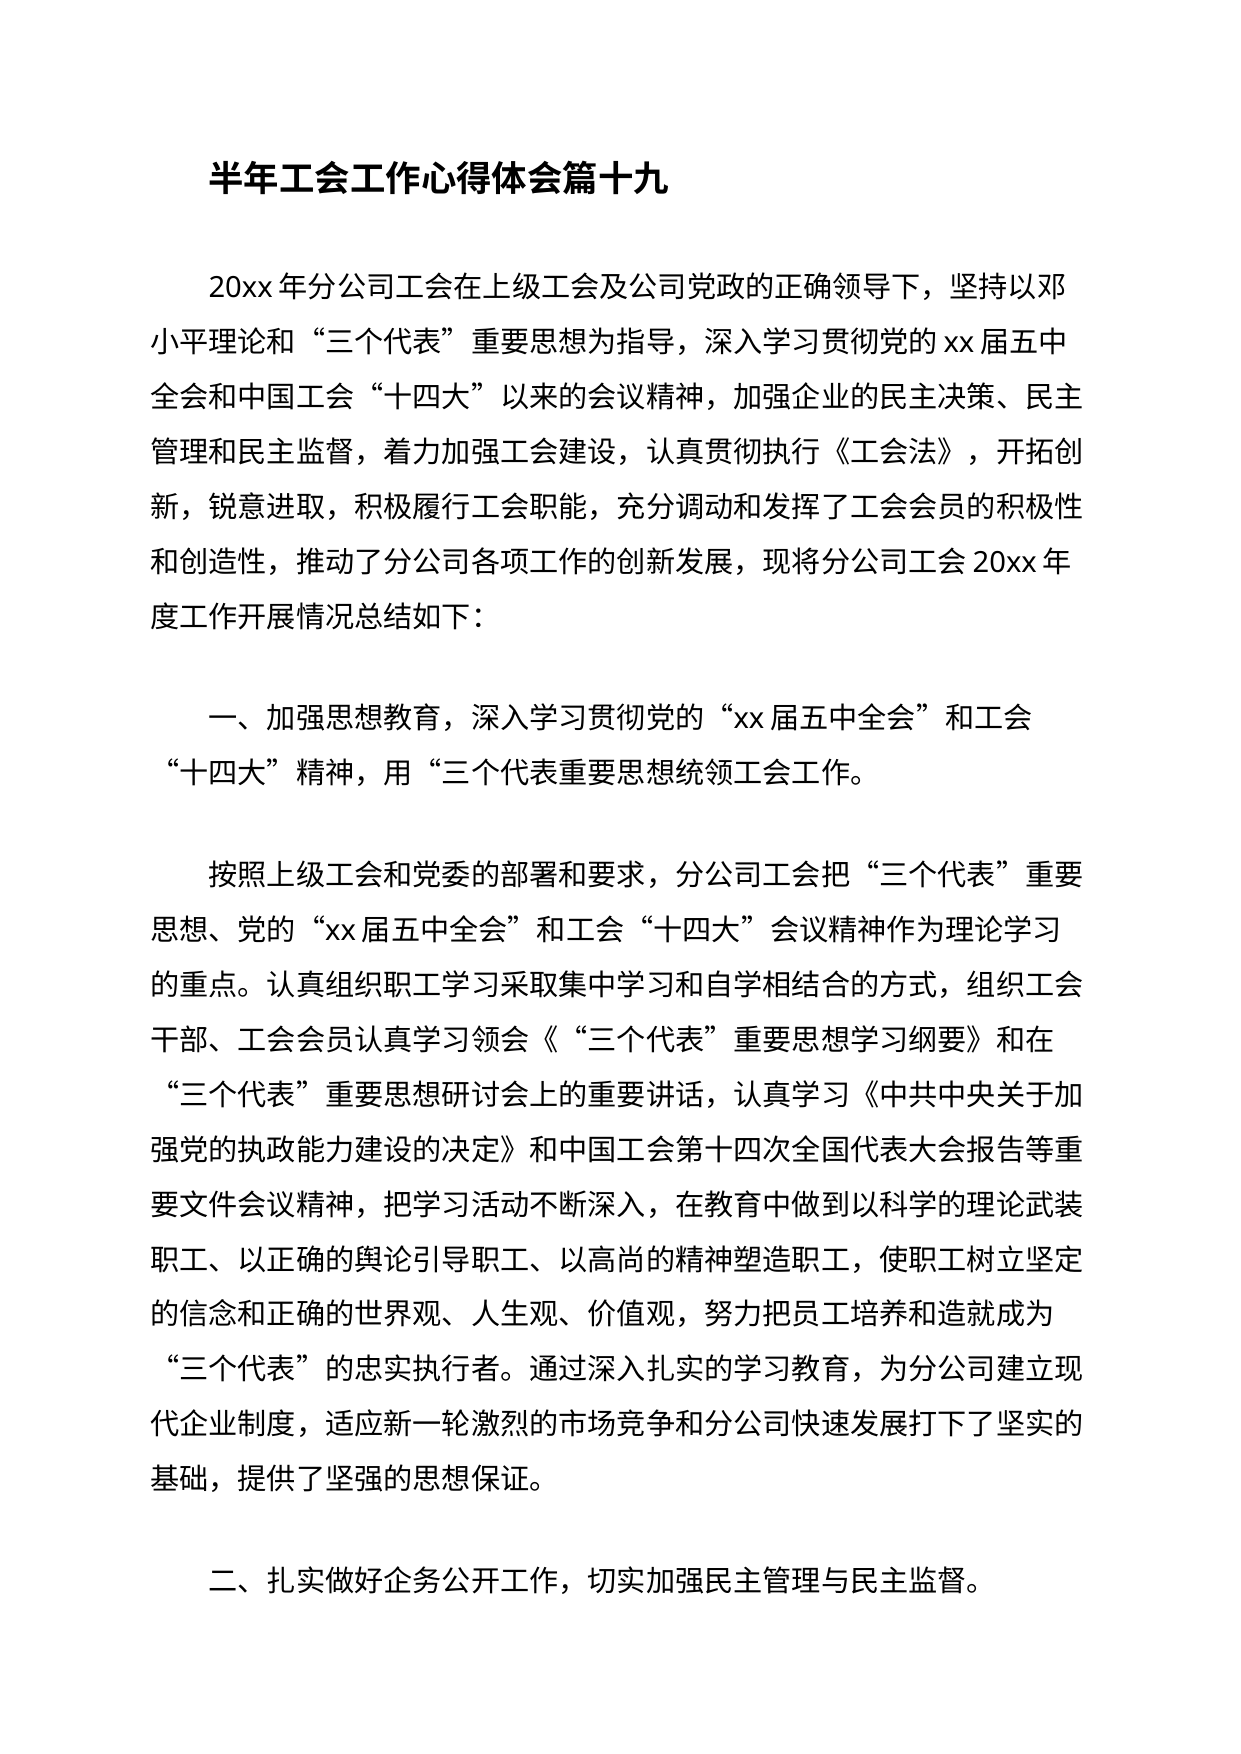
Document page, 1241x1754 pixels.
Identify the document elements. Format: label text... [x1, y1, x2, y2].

text 一、加强思想教育，深入学习贯彻党的“xx届五中全会”和工会“十四大”精神，用“三个代表重要思想统领工会工作。 [150, 695, 1090, 792]
text 半年工会工作心得体会篇十九 [150, 150, 1090, 201]
text 按照上级工会和党委的部署和要求，分公司工会把“三个代表”重要思想、党的“xx届五中全会”和工会“十四大”会议精神作为理论学习的重点。认真组织职工学习采取集中学习和自学相结合的方式，组织工会干部、工会会员认真学习领会《“三个代表”重要思想学习纲要》和在“三个代表”重要思想研讨会上的重要讲话，认真学习《中共中央关于加强党的执政能力建设的决定》和中国工会第十四次全国代表大会报告等重要文件会议精神，把学习活动不断深入，在教育中做到以科学的理论武装职工、以正确的舆论引导职工、以高尚的精神塑造职工，使职工树立坚定的信念和正确的世界观、人生观、价值观，努力把员工培养和造就成为“三个代表”的忠实执行者。通过深入扎实的学习教育，为分公司建立现代企业制度，适应新一轮激烈的市场竞争和分公司快速发展打下了坚实的基础，提供了坚强的思想保证。 [150, 852, 1090, 1498]
text 20xx年分公司工会在上级工会及公司党政的正确领导下，坚持以邓小平理论和“三个代表”重要思想为指导，深入学习贯彻党的xx届五中全会和中国工会“十四大”以来的会议精神，加强企业的民主决策、民主管理和民主监督，着力加强工会建设，认真贯彻执行《工会法》，开拓创新，锐意进取，积极履行工会职能，充分调动和发挥了工会会员的积极性和创造性，推动了分公司各项工作的创新发展，现将分公司工会20xx年度工作开展情况总结如下： [150, 263, 1090, 635]
text 二、扎实做好企务公开工作，切实加强民主管理与民主监督。 [150, 1557, 1090, 1600]
